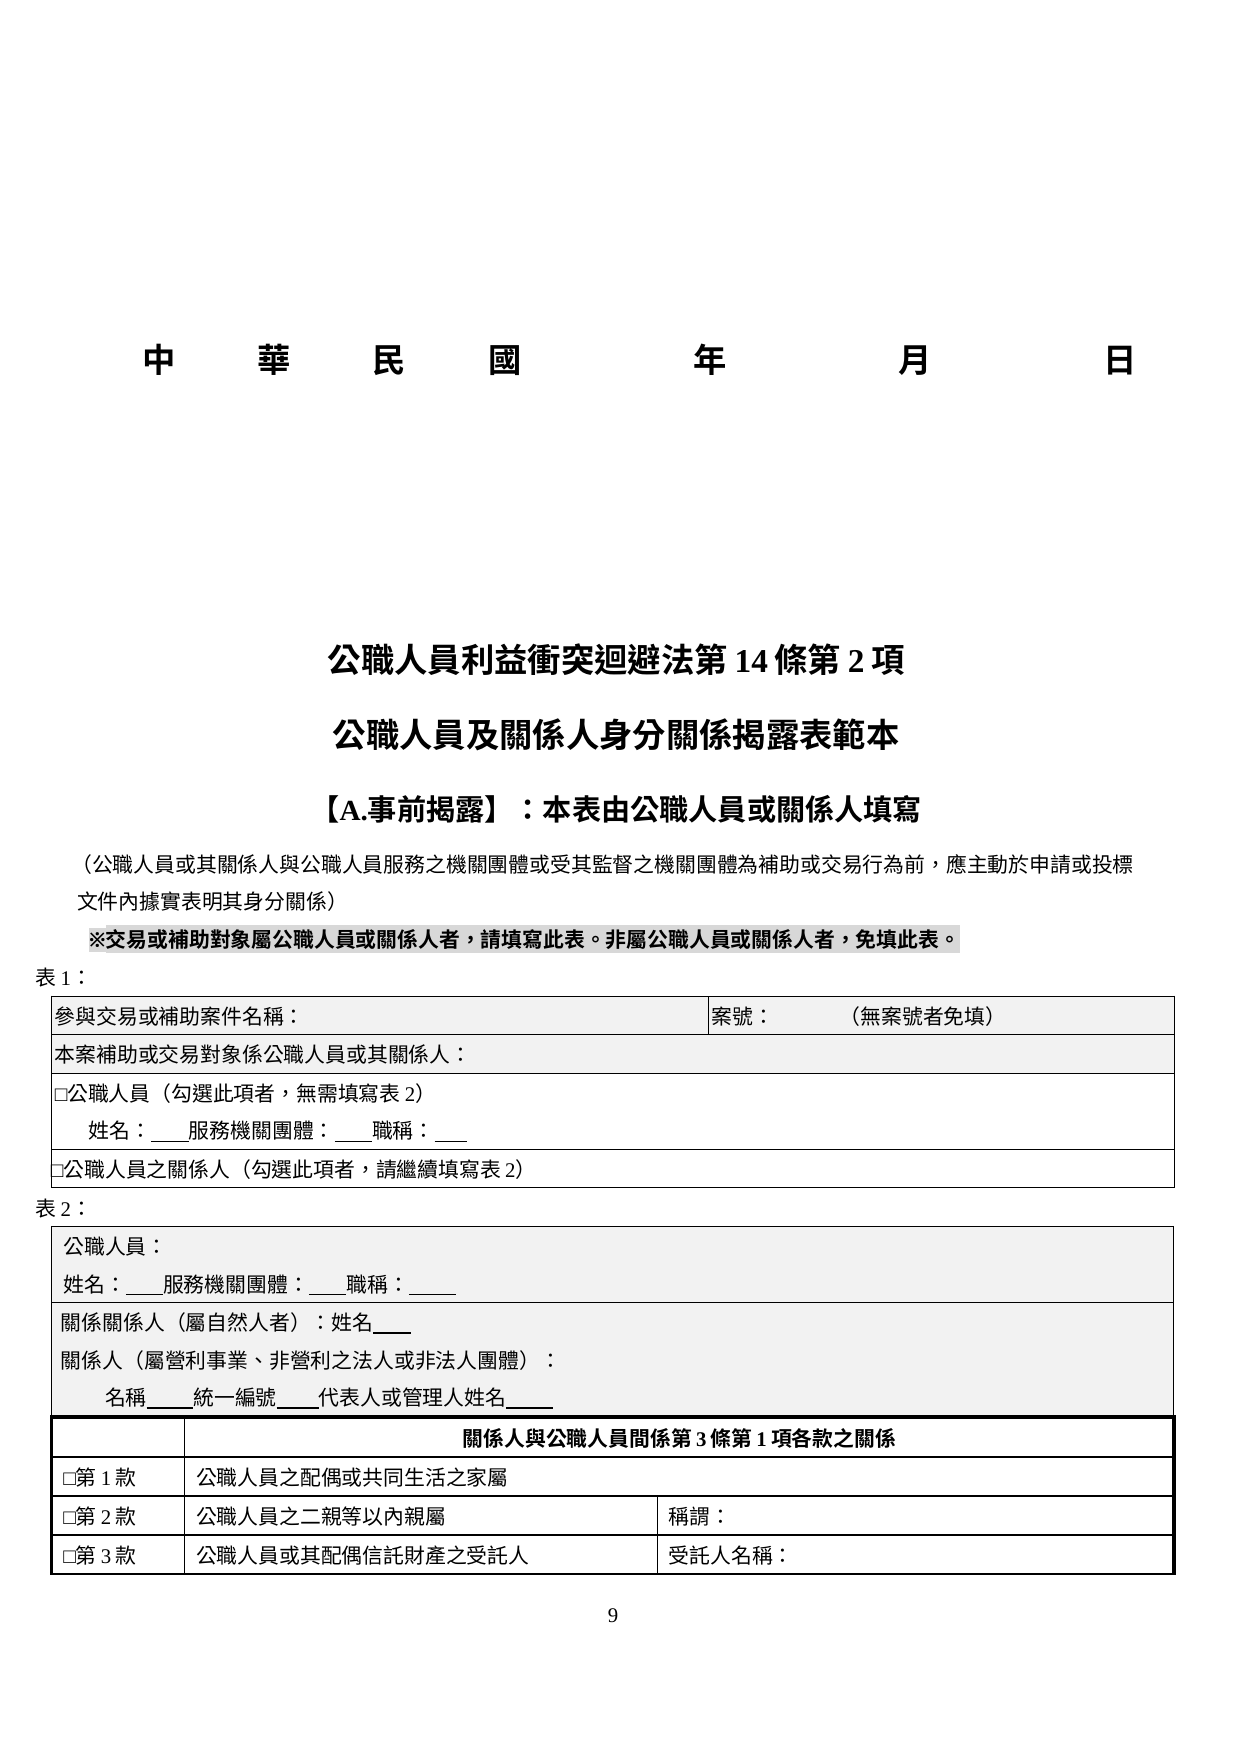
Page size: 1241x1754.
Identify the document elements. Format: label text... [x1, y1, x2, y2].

table_cell 公職人員之配偶或共同生活之家屬 [185, 1458, 1172, 1495]
table_cell 關係關係人（屬自然人者）：姓名 關係人（屬營利事業、非營利之法人或非法人團體）： 名稱 統一編號 代表人或管理人姓名 [52, 1303, 1173, 1415]
table_cell 公職人員之二親等以內親屬 [185, 1497, 657, 1534]
text 公職人員利益衝突迴避法第14條第2項 [89, 621, 1143, 696]
table_cell □第2款 [53, 1497, 184, 1534]
subtitle 中華民國 年 月 日 [142, 321, 1137, 396]
text 表1： [35, 958, 1216, 996]
list ※交易或補助對象屬公職人員或關係人者，請填寫此表。非屬公職人員或關係人者，免填此表。 [88, 921, 1211, 958]
table_header 案號： （無案號者免填） [709, 997, 1174, 1034]
list （公職人員或其關係人與公職人員服務之機關團體或受其監督之機關團體為補助或交易行為前，應主動於申請或投標文件內據實表明其身分關係） [71, 846, 1143, 921]
table_cell □第3款 [53, 1536, 184, 1573]
table_cell □公職人員（勾選此項者，無需填寫表2） 姓名： 服務機關團體： 職稱： [52, 1074, 1174, 1149]
table_cell □公職人員之關係人（勾選此項者，請繼續填寫表2） [52, 1150, 1174, 1187]
table_header 參與交易或補助案件名稱： [52, 997, 708, 1034]
table_cell 公職人員或其配偶信託財產之受託人 [185, 1536, 657, 1573]
table_cell 受託人名稱： [658, 1536, 1172, 1573]
table_cell [53, 1419, 184, 1456]
table_header 公職人員： 姓名： 服務機關團體： 職稱： [52, 1227, 1173, 1302]
text 公職人員及關係人身分關係揭露表範本 [89, 696, 1143, 771]
table_cell 本案補助或交易對象係公職人員或其關係人： [52, 1035, 1174, 1073]
table_cell 關係人與公職人員間係第3條第1項各款之關係 [185, 1419, 1172, 1456]
table_cell □第1款 [53, 1458, 184, 1495]
table_cell 稱謂： [658, 1497, 1172, 1534]
text 【A.事前揭露】：本表由公職人員或關係人填寫 [89, 771, 1143, 846]
text 表2： [35, 1188, 1216, 1226]
